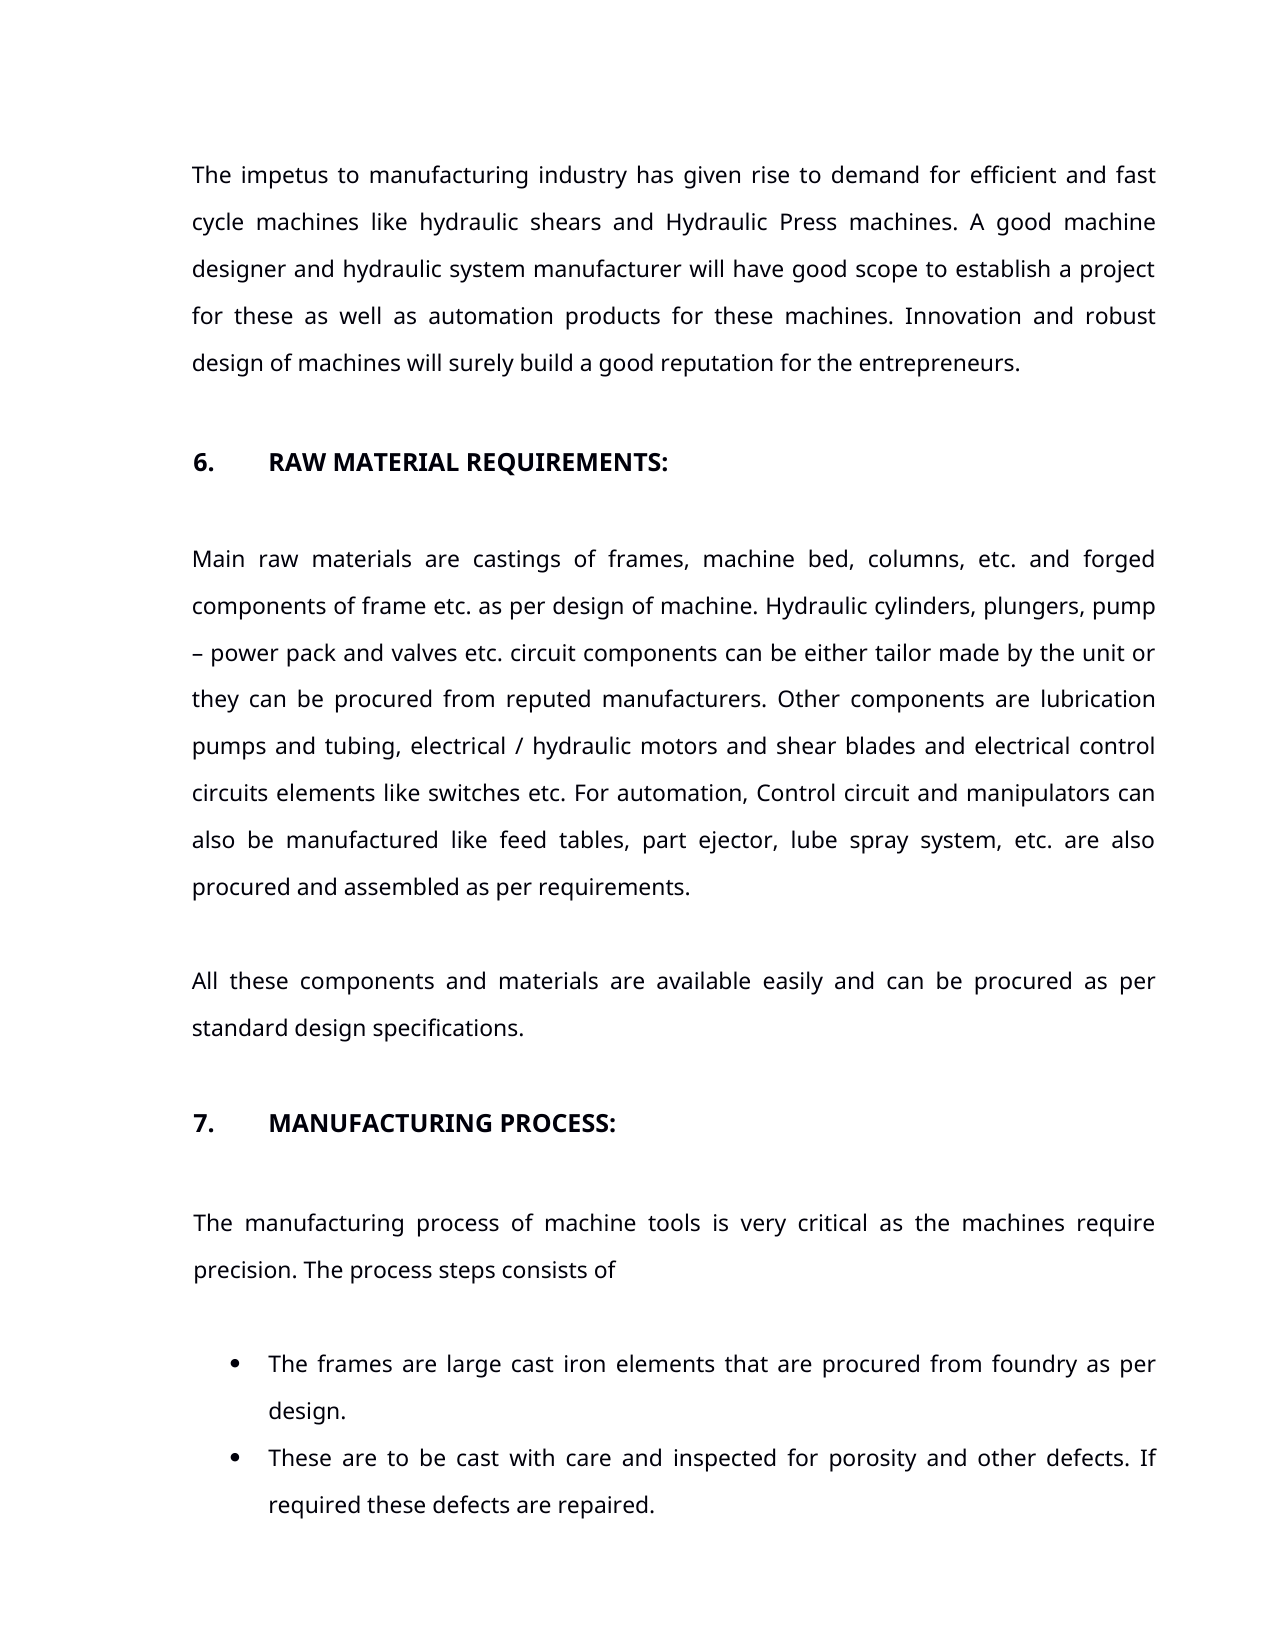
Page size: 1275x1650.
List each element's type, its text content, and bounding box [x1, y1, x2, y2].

text 6. RAW MATERIAL REQUIREMENTS: [118, 445, 1157, 479]
list The frames are large cast iron elements that are procured from foundry as per design. [231, 1348, 1157, 1426]
list These are to be cast with care and inspected for porosity and other defects. If required these defects are repaired. [231, 1442, 1157, 1520]
text The manufacturing process of machine tools is very critical as the machines require precision. The process steps consists of [193, 1207, 1157, 1285]
text 7. MANUFACTURING PROCESS: [118, 1105, 1157, 1139]
text The impetus to manufacturing industry has given rise to demand for efficient and fast cycle machines like hydraulic shears and Hydraulic Press machines. A good machine designer and hydraulic system manufacturer will have good scope to establish a project for these as well as automation products for these machines. Innovation and robust design of machines will surely build a good reputation for the entrepreneurs. [192, 159, 1157, 378]
text Main raw materials are castings of frames, machine bed, columns, etc. and forged components of frame etc. as per design of machine. Hydraulic cylinders, plungers, pump – power pack and valves etc. circuit components can be either tailor made by the unit or they can be procured from reputed manufacturers. Other components are lubrication pumps and tubing, electrical / hydraulic motors and shear blades and electrical control circuits elements like switches etc. For automation, Control circuit and manipulators can also be manufactured like feed tables, part ejector, lube spray system, etc. are also procured and assembled as per requirements. [192, 543, 1157, 902]
text All these components and materials are available easily and can be procured as per standard design specifications. [192, 964, 1157, 1043]
